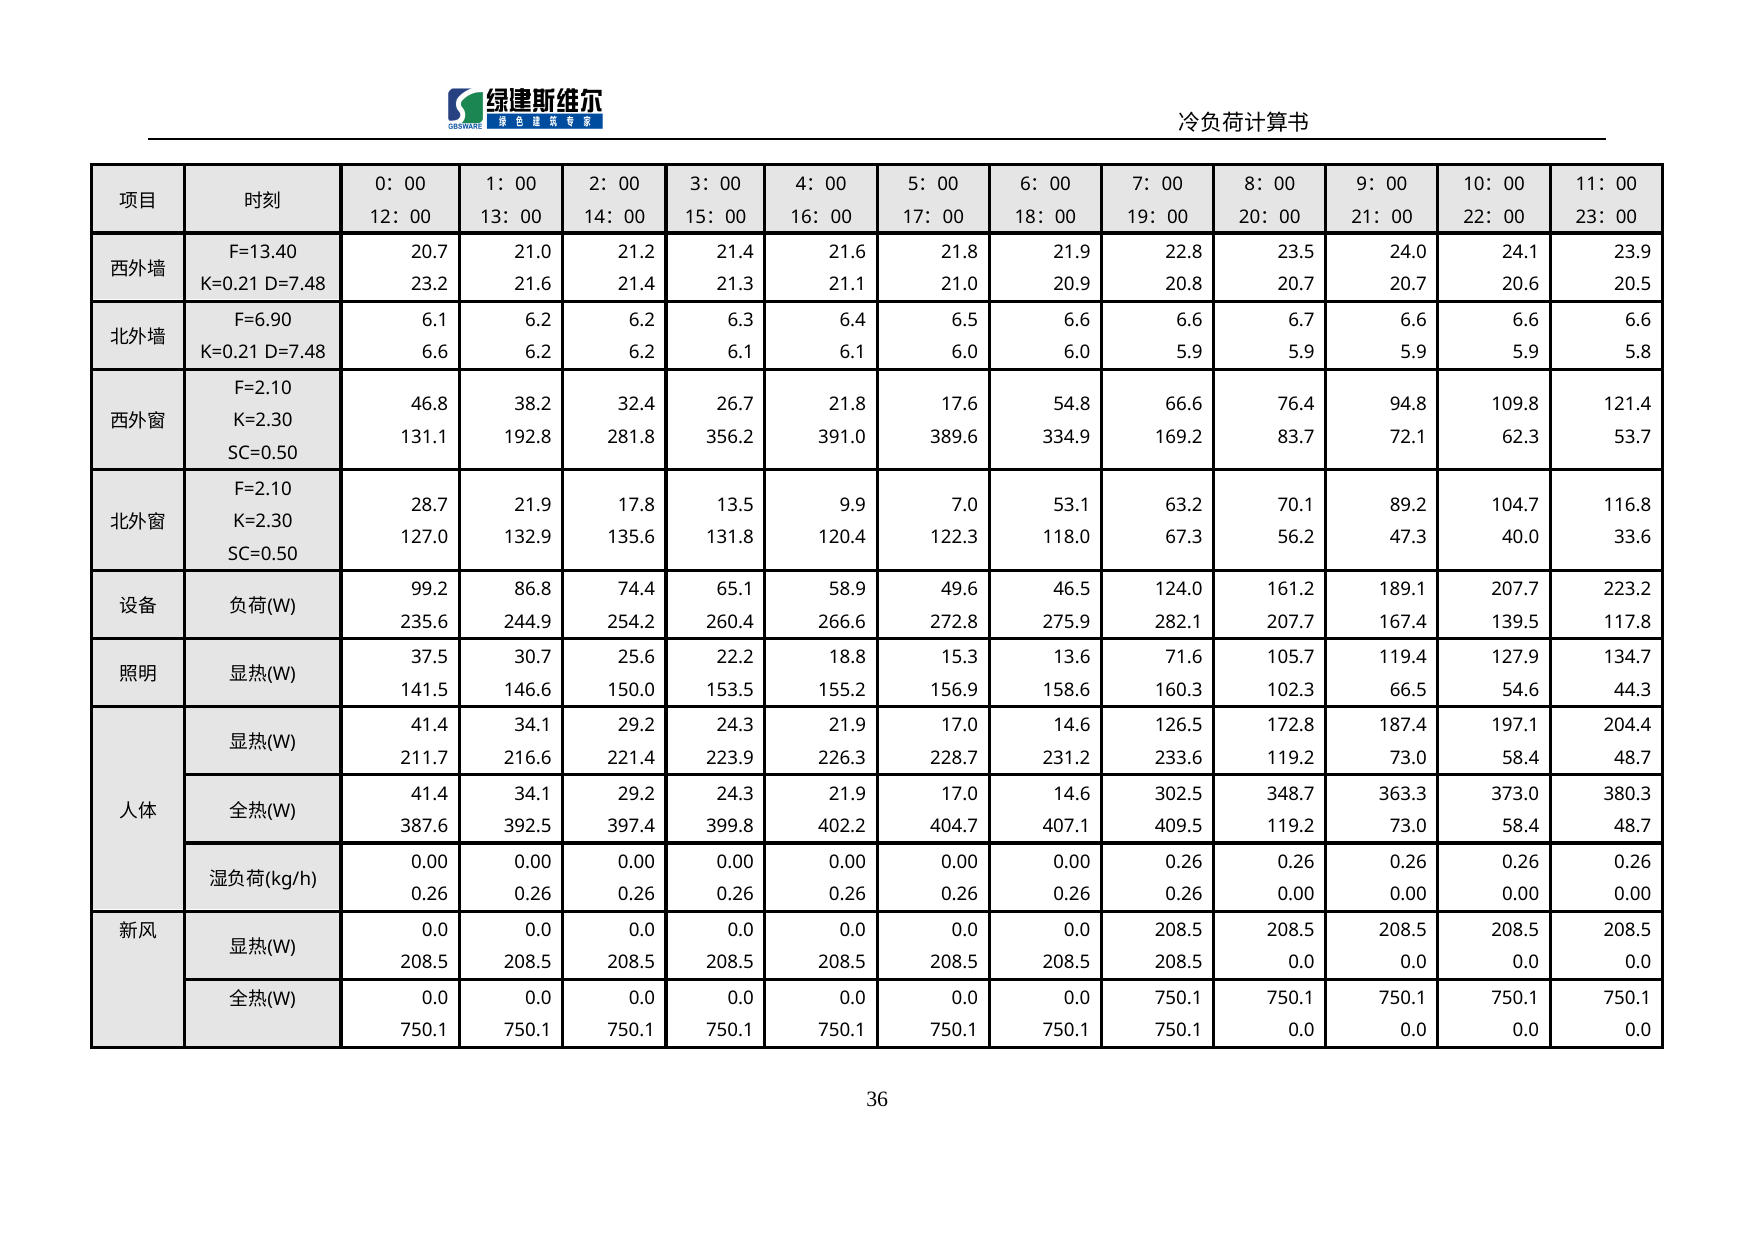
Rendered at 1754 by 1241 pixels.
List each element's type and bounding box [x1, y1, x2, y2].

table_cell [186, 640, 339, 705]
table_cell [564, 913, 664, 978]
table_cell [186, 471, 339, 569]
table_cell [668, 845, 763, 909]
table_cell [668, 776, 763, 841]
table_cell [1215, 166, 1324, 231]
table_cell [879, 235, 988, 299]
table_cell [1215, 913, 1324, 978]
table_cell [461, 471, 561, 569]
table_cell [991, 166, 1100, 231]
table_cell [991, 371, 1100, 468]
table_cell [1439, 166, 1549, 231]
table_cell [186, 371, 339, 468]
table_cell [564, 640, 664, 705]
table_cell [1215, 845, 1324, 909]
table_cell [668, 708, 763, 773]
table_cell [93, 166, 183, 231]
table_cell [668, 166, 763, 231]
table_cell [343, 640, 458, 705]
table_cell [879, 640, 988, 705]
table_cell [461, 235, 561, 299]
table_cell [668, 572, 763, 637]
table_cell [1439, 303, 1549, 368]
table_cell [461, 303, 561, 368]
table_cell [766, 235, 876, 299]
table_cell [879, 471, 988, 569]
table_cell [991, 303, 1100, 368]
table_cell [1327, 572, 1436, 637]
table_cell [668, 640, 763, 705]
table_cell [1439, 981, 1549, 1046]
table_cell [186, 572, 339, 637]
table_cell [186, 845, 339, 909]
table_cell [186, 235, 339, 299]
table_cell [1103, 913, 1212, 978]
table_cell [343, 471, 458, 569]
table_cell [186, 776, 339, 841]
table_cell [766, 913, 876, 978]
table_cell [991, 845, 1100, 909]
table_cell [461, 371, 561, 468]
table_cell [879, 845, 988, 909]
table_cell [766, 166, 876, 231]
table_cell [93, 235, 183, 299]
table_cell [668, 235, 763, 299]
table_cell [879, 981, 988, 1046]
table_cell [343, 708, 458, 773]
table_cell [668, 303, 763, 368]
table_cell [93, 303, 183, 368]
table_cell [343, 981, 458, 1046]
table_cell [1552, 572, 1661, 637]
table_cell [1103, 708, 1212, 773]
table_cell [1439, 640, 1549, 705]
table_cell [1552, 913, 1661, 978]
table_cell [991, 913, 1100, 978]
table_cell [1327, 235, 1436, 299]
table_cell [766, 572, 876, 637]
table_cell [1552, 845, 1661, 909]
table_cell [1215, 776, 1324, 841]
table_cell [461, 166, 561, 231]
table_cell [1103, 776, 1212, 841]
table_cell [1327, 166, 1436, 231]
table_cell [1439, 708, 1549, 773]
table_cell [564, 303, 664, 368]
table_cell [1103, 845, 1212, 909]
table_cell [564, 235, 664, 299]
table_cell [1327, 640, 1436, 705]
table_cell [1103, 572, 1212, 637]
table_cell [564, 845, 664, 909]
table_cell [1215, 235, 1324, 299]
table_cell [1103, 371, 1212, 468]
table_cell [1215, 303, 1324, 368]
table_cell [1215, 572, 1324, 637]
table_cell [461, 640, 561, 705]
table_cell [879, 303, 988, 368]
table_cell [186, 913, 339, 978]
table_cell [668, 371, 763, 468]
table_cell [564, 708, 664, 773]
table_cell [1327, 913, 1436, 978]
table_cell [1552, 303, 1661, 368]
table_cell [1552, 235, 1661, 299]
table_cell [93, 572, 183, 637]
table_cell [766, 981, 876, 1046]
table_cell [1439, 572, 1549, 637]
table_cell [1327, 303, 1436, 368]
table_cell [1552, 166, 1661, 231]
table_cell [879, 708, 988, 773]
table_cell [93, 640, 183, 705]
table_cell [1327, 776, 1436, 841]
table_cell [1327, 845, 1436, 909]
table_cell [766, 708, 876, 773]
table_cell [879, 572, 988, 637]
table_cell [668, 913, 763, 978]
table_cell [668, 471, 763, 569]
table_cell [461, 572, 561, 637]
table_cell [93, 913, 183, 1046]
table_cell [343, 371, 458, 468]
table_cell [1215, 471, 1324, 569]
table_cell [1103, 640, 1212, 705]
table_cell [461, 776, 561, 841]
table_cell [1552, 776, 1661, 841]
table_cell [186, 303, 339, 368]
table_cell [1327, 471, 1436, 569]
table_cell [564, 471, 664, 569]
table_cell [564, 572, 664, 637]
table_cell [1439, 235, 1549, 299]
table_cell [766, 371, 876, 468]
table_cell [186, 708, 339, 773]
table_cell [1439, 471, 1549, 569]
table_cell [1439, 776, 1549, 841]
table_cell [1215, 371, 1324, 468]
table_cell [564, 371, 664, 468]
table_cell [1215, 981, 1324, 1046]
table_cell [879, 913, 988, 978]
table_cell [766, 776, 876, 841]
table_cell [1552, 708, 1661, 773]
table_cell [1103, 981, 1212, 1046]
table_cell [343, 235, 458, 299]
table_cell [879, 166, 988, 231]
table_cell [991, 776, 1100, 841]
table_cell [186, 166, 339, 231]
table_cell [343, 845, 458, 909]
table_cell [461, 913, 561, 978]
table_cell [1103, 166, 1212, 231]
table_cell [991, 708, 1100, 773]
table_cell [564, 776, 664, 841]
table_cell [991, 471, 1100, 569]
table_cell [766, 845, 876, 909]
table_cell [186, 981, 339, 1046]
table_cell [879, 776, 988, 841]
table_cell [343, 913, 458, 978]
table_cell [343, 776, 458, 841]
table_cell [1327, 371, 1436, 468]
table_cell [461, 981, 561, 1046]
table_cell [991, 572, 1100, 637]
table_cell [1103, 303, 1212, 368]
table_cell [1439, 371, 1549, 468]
picture [444, 88, 604, 130]
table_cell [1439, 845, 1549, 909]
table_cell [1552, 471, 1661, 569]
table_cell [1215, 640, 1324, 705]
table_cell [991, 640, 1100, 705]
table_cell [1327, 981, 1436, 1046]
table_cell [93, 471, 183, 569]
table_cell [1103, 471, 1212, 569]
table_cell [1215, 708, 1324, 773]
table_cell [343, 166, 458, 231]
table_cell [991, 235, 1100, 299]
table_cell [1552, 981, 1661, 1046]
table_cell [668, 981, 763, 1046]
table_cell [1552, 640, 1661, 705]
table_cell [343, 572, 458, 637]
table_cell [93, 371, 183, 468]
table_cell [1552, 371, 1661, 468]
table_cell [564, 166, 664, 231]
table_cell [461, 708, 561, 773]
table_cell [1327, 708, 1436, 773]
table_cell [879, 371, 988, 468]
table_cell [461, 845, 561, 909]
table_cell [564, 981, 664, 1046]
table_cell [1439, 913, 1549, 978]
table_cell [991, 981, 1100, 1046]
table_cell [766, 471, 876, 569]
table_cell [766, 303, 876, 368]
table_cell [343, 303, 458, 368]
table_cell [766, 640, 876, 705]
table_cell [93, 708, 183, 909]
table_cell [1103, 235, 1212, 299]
